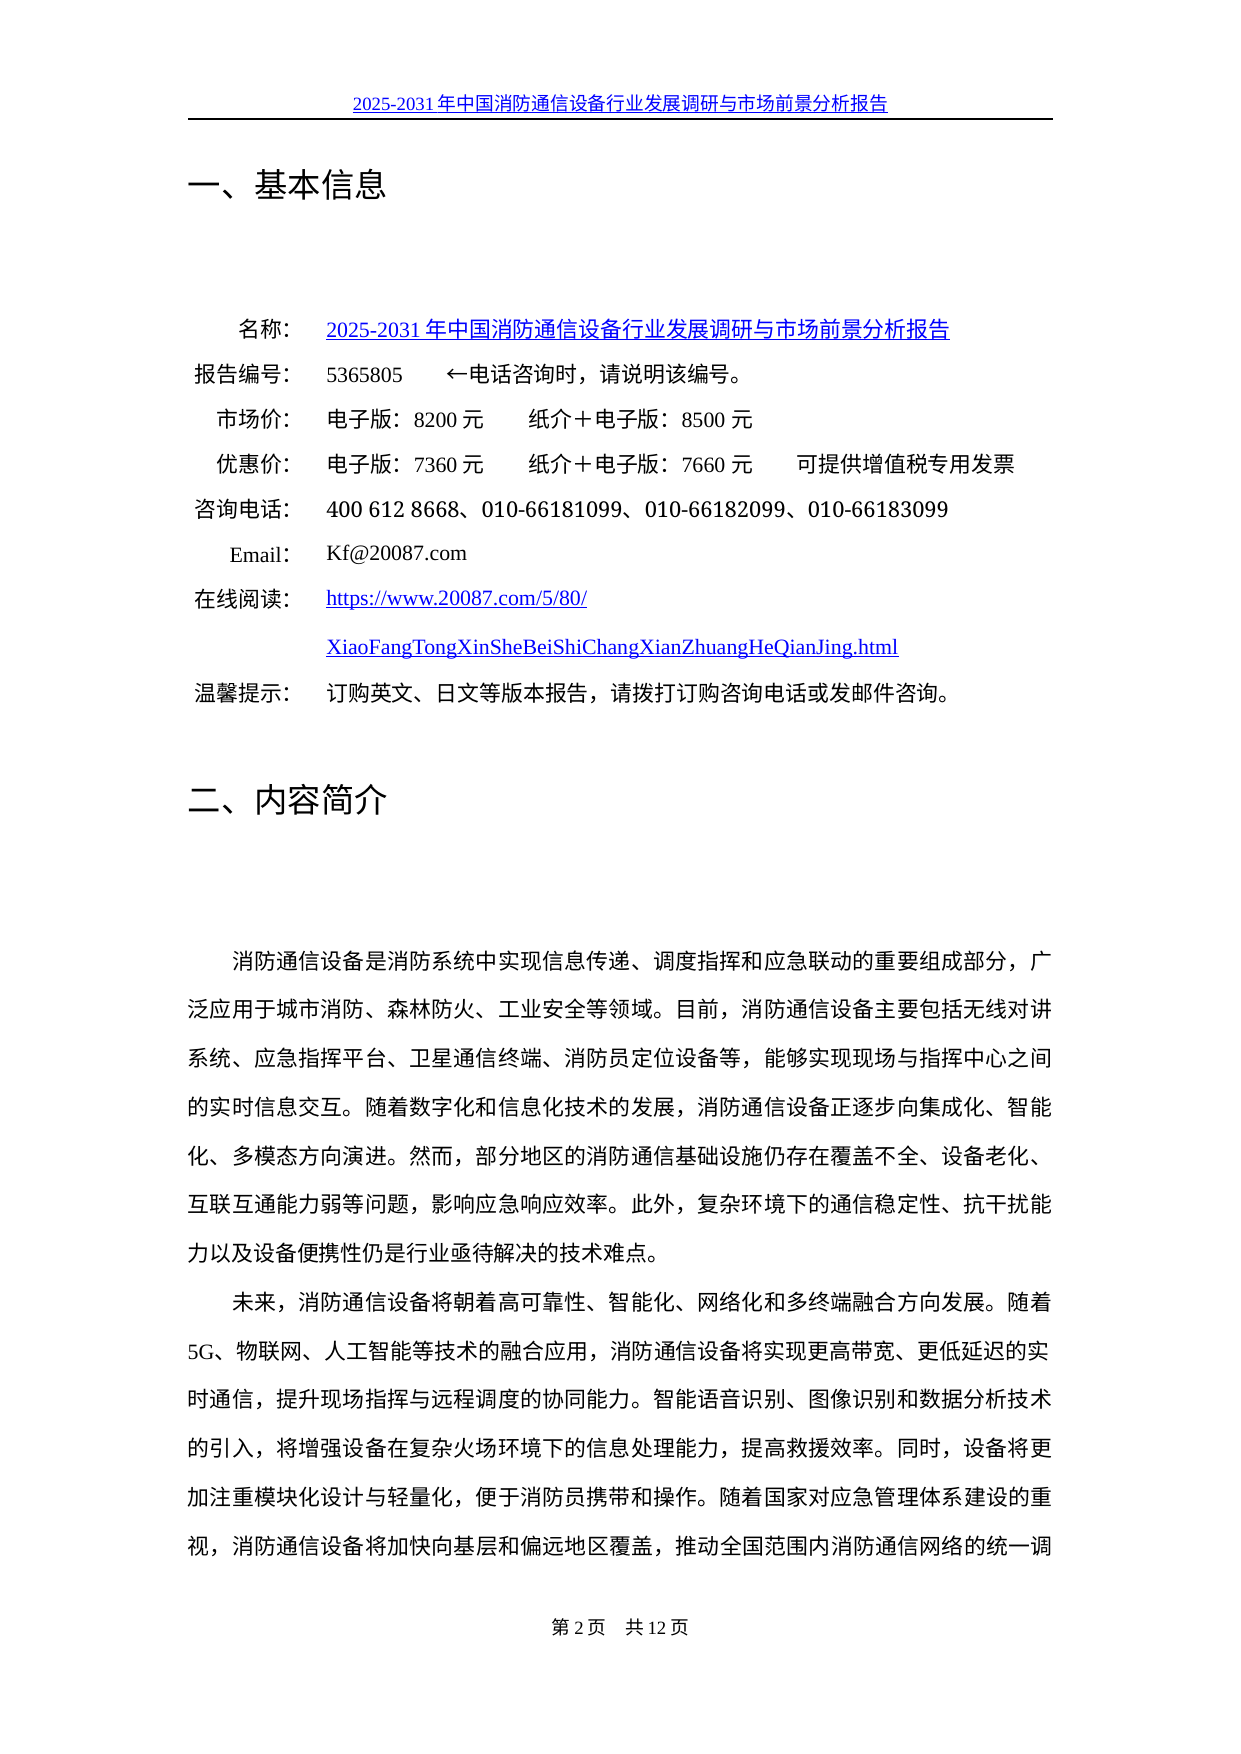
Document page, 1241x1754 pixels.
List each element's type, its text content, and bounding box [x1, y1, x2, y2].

table_cell 报告编号： [167, 357, 315, 402]
table_cell 电子版：7360 元 纸介＋电子版：7660 元 可提供增值税专用发票 [315, 447, 1073, 492]
title 一、基本信息 [187, 150, 1053, 215]
table_cell 电子版：8200 元 纸介＋电子版：8500 元 [315, 402, 1073, 447]
table_header 名称： [167, 312, 315, 357]
table_cell 400 612 8668、010-66181099、010-66182099、010-66183099 [315, 492, 1073, 537]
table_cell 优惠价： [167, 447, 315, 492]
table_header 2025-2031年中国消防通信设备行业发展调研与市场前景分析报告 [315, 312, 1073, 357]
table_cell 咨询电话： [167, 492, 315, 537]
table_cell 市场价： [167, 402, 315, 447]
table_cell 温馨提示： [167, 675, 315, 720]
table_cell Kf@20087.com [315, 537, 1073, 582]
table_cell 5365805 ←电话咨询时，请说明该编号。 [315, 357, 1073, 402]
table_cell 订购英文、日文等版本报告，请拨打订购咨询电话或发邮件咨询。 [315, 675, 1073, 720]
table_cell 在线阅读： [167, 582, 315, 675]
table_cell Email： [167, 537, 315, 582]
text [187, 943, 1053, 1561]
title 二、内容简介 [187, 766, 1053, 831]
table_cell [315, 582, 1073, 675]
